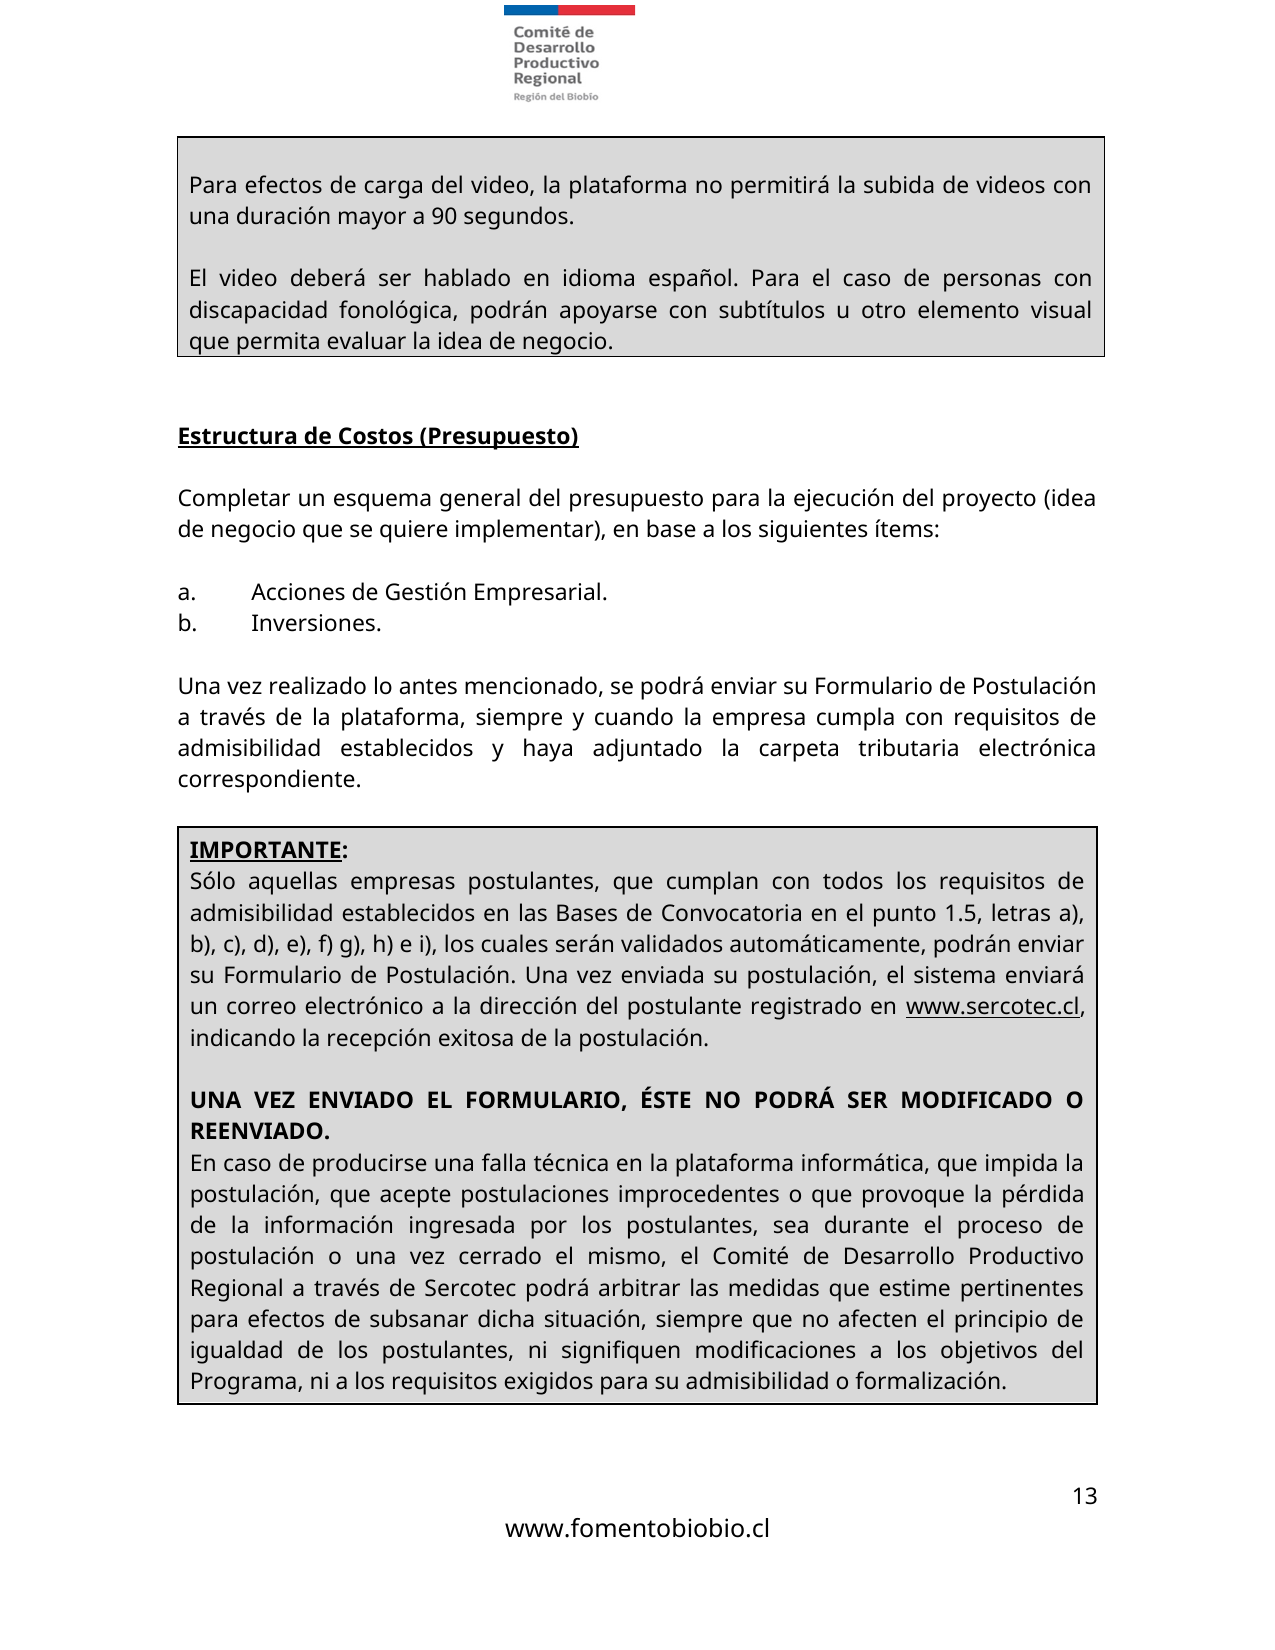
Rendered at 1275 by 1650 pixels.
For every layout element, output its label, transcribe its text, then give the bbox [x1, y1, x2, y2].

text Una vez realizado lo antes mencionado, se podrá enviar su Formulario de Postulación a través de la plataforma, siempre y cuando la empresa cumpla con requisitos de admisibilidad establecidos y haya adjuntado la carpeta tributaria electrónica correspondiente. [177, 670, 1098, 795]
text Completar un esquema general del presupuesto para la ejecución del proyecto (idea de negocio que se quiere implementar), en base a los siguientes ítems: [177, 482, 1098, 545]
list Inversiones. [177, 607, 1098, 638]
text Estructura de Costos (Presupuesto) [177, 420, 1098, 451]
picture [504, 5, 636, 134]
list Acciones de Gestión Empresarial. [177, 576, 1098, 607]
table_header IMPORTANTE: Sólo aquellas empresas postulantes, que cumplan con todos los requisitos de admisibilidad establecidos en las Bases de Convocatoria en el punto 1.5, letras a), b), c), d), e), f) g), h) e i), los cuales serán validados automáticamente, podrán enviar su Formulario de Postulación. Una vez enviada su postulación, el sistema enviará un correo electrónico a la dirección del postulante registrado en www.sercotec.cl, indicando la recepción exitosa de la postulación. UNA VEZ ENVIADO EL FORMULARIO, ÉSTE NO PODRÁ SER MODIFICADO O REENVIADO. En caso de producirse una falla técnica en la plataforma informática, que impida la postulación, que acepte postulaciones improcedentes o que provoque la pérdida de la información ingresada por los postulantes, sea durante el proceso de postulación o una vez cerrado el mismo, el Comité de Desarrollo Productivo Regional a través de Sercotec podrá arbitrar las medidas que estime pertinentes para efectos de subsanar dicha situación, siempre que no afecten el principio de igualdad de los postulantes, ni signifiquen modificaciones a los objetivos del Programa, ni a los requisitos exigidos para su admisibilidad o formalización. [179, 828, 1096, 1402]
